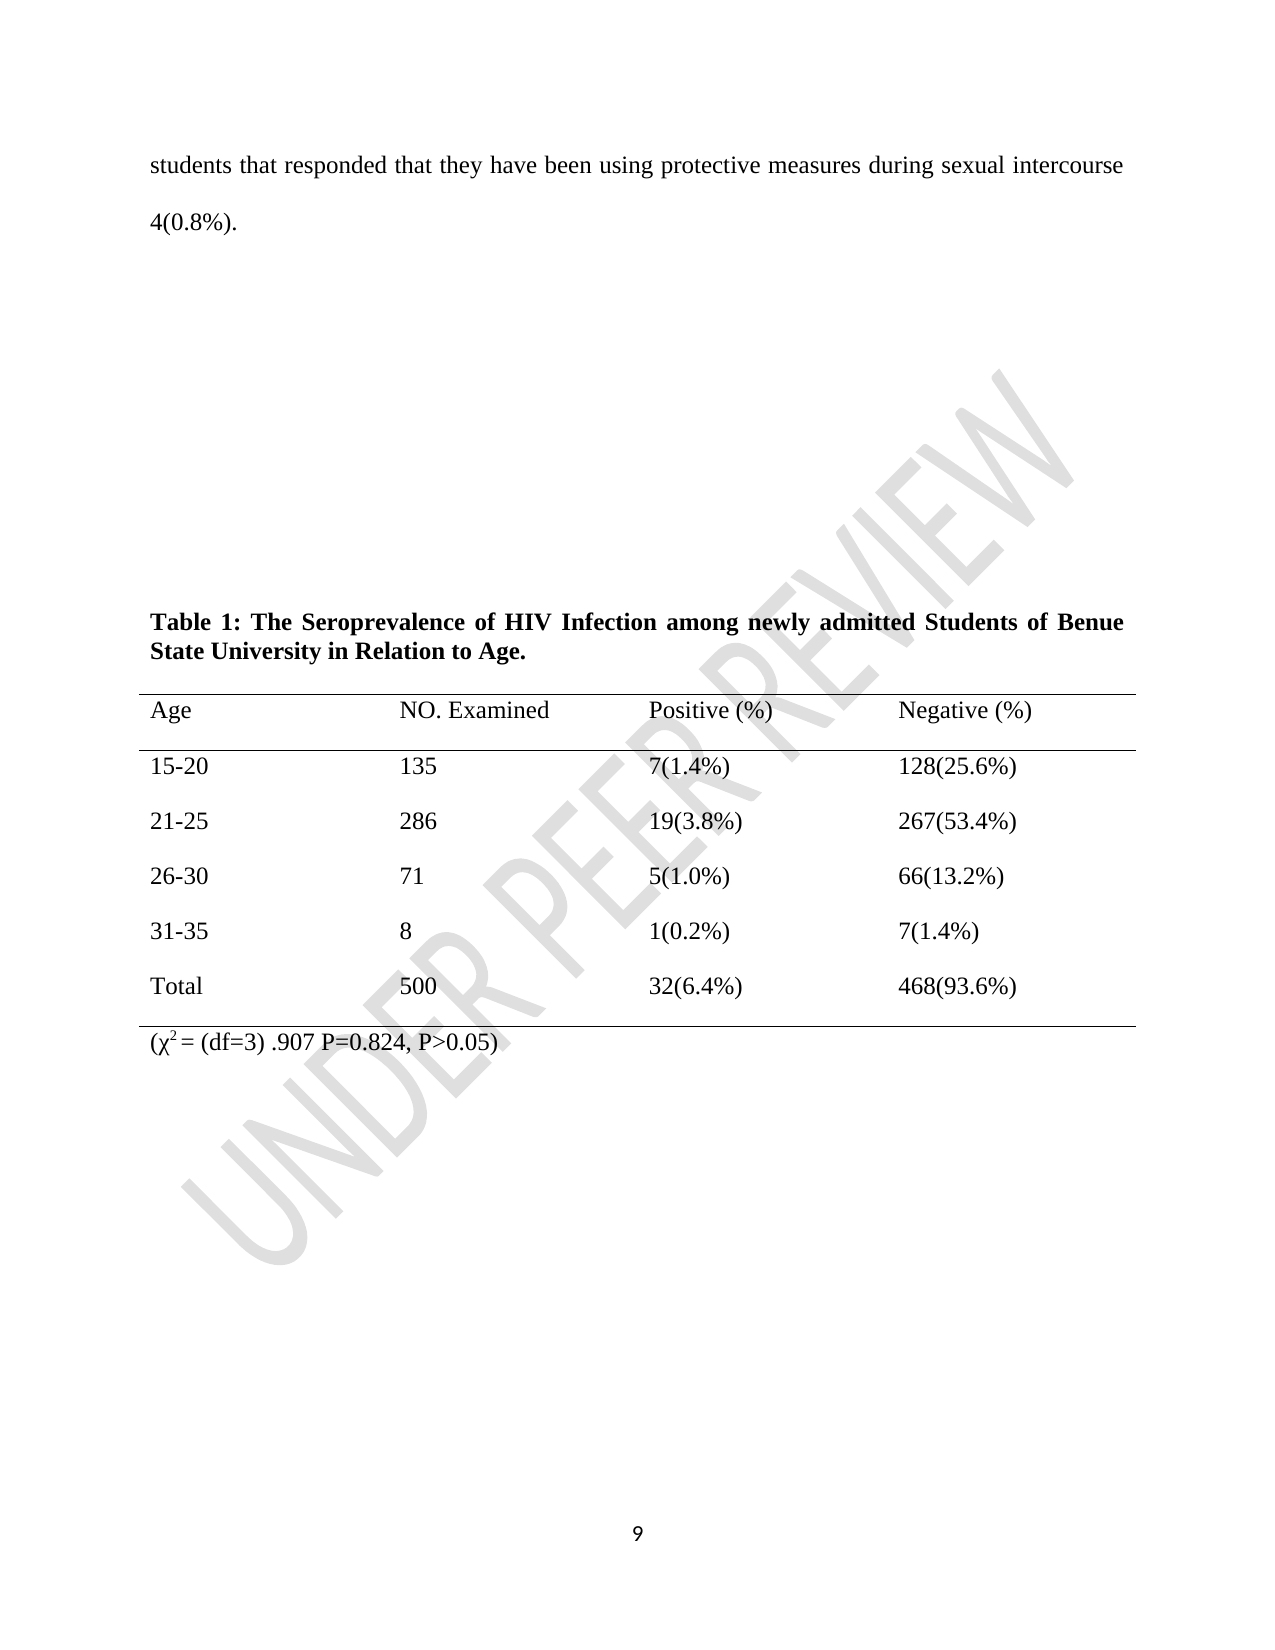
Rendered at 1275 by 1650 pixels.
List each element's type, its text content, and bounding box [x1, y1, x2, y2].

table_cell 128(25.6%) [887, 751, 1136, 806]
table_cell 19(3.8%) [638, 806, 887, 861]
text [150, 150, 1125, 236]
table_cell Total [139, 971, 388, 1026]
table_cell 31-35 [139, 916, 388, 971]
table_cell 500 [388, 971, 637, 1026]
table_header NO. Examined [388, 695, 637, 750]
table_header Positive (%) [638, 695, 887, 750]
table_cell 468(93.6%) [887, 971, 1136, 1026]
table_cell 7(1.4%) [887, 916, 1136, 971]
text (χ2 = (df=3) .907 P=0.824, P>0.05) [150, 1027, 1125, 1056]
table_header Age [139, 695, 388, 750]
table_cell 32(6.4%) [638, 971, 887, 1026]
table_cell 286 [388, 806, 637, 861]
table_cell 8 [388, 916, 637, 971]
table_cell 135 [388, 751, 637, 806]
table_header Negative (%) [887, 695, 1136, 750]
table_cell 7(1.4%) [638, 751, 887, 806]
table_cell 5(1.0%) [638, 861, 887, 916]
table_cell 1(0.2%) [638, 916, 887, 971]
table_cell 71 [388, 861, 637, 916]
table_cell 15-20 [139, 751, 388, 806]
table_cell 267(53.4%) [887, 806, 1136, 861]
table_cell 21-25 [139, 806, 388, 861]
text Table 1: The Seroprevalence of HIV Infection among newly admitted Students of Benue State University in Relation to Age. [150, 607, 1125, 665]
table_cell 26-30 [139, 861, 388, 916]
table_cell 66(13.2%) [887, 861, 1136, 916]
